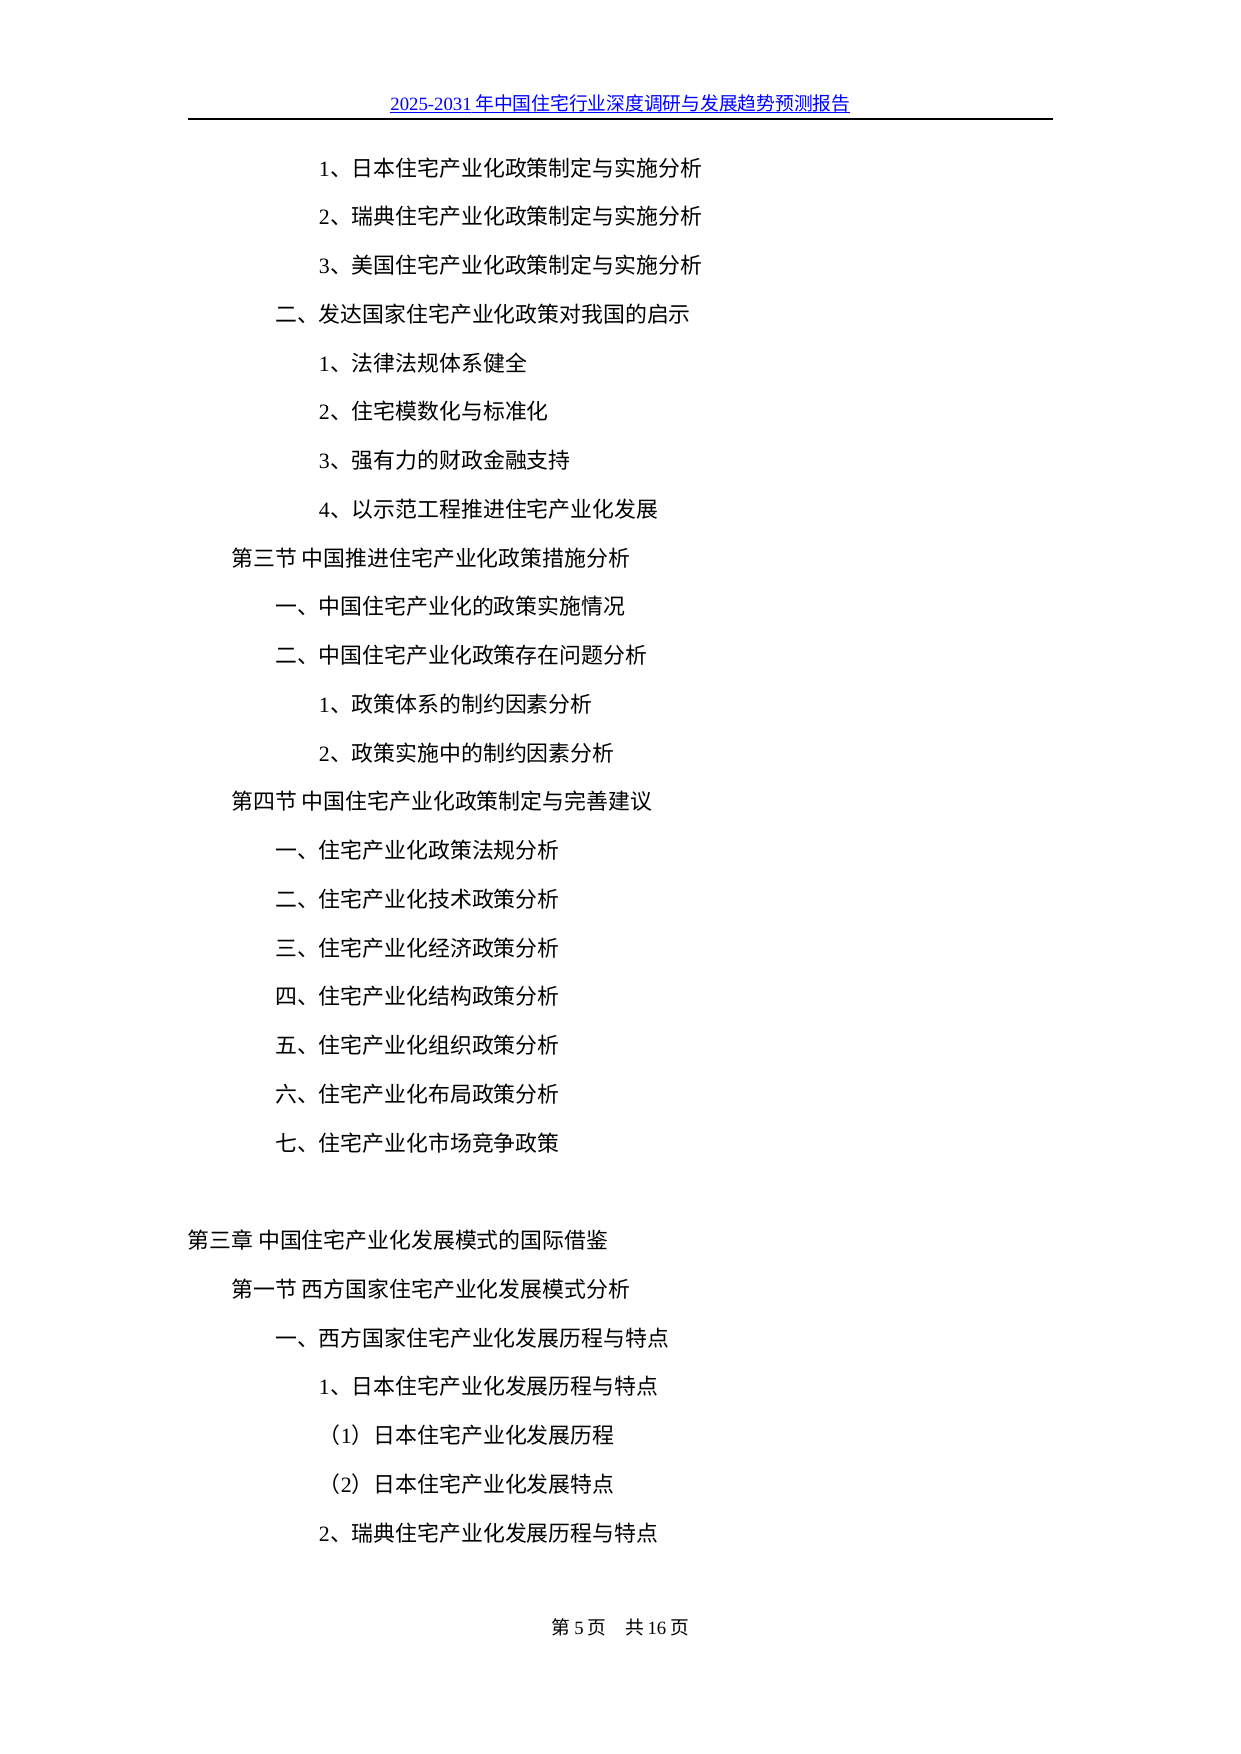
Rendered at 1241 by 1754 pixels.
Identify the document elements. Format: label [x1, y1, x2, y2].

text [187, 150, 1053, 1548]
